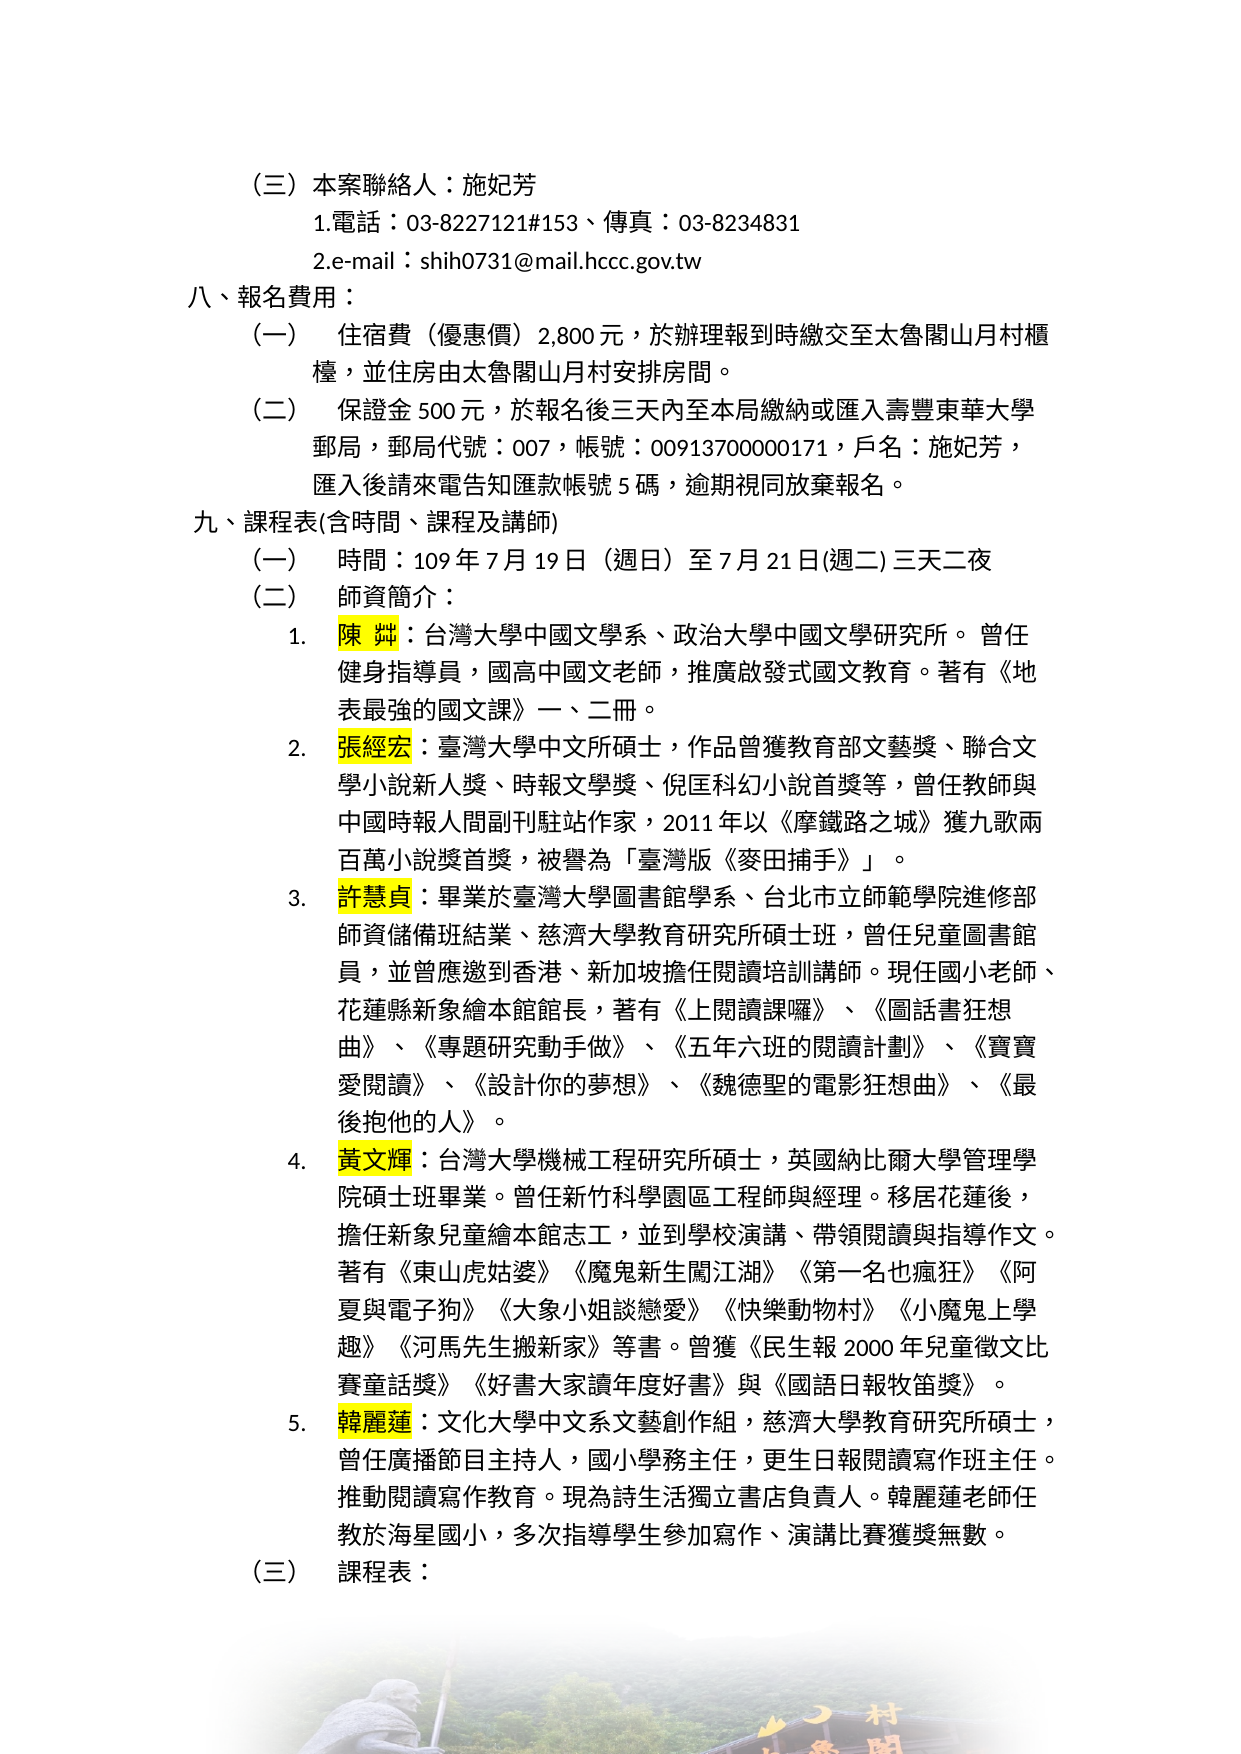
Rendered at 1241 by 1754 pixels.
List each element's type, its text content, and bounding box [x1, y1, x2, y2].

list 許慧貞：畢業於臺灣大學圖書館學系、台北市立師範學院進修部師資儲備班結業、慈濟大學教育研究所碩士班，曾任兒童圖書館員，並曾應邀到香港、新加坡擔任閱讀培訓講師。現任國小老師、花蓮縣新象繪本館館長，著有《上閱讀課囉》、《圖話書狂想曲》、《專題研究動手做》、《五年六班的閱讀計劃》、《寶寶愛閱讀》、《設計你的夢想》、《魏德聖的電影狂想曲》、《最後抱他的人》。 [287, 877, 1053, 1139]
list 黃文輝：台灣大學機械工程研究所碩士，英國納比爾大學管理學院碩士班畢業。曾任新竹科學園區工程師與經理。移居花蓮後，擔任新象兒童繪本館志工，並到學校演講、帶領閱讀與指導作文。著有《東山虎姑婆》《魔鬼新生闖江湖》《第一名也瘋狂》《阿夏與電子狗》《大象小姐談戀愛》《快樂動物村》《小魔鬼上學趣》《河馬先生搬新家》等書。曾獲《民生報 2000年兒童徵文比賽童話獎》《好書大家讀年度好書》與《國語日報牧笛獎》。 [287, 1139, 1053, 1402]
text 八、報名費用： [187, 277, 1053, 314]
list 師資簡介： [237, 577, 1053, 614]
text 2.e-mail：shih0731@mail.hccc.gov.tw [312, 239, 1053, 277]
list 韓麗蓮：文化大學中文系文藝創作組，慈濟大學教育研究所碩士，曾任廣播節目主持人，國小學務主任，更生日報閱讀寫作班主任。推動閱讀寫作教育。現為詩生活獨立書店負責人。韓麗蓮老師任教於海星國小，多次指導學生參加寫作、演講比賽獲獎無數。 [287, 1402, 1053, 1552]
text 九、課程表(含時間、課程及講師) [187, 502, 1053, 539]
text （三）本案聯絡人：施妃芳 [187, 164, 1053, 202]
list 張經宏：臺灣大學中文所碩士，作品曾獲教育部文藝獎、聯合文學小說新人獎、時報文學獎、倪匡科幻小說首獎等，曾任教師與中國時報人間副刊駐站作家，2011年以《摩鐵路之城》獲九歌兩百萬小說獎首獎，被譽為「臺灣版《麥田捕手》」。 [287, 727, 1053, 877]
list 住宿費（優惠價）2,800元，於辦理報到時繳交至太魯閣山月村櫃檯，並住房由太魯閣山月村安排房間。 [237, 314, 1053, 389]
text 1.電話：03-8227121#153、傳真：03-8234831 [312, 202, 1053, 239]
list 保證金500元，於報名後三天內至本局繳納或匯入壽豐東華大學郵局，郵局代號：007，帳號：00913700000171，戶名：施妃芳，匯入後請來電告知匯款帳號5碼，逾期視同放棄報名。 [237, 389, 1053, 502]
list 時間：109年7月19日（週日）至7月21日(週二) 三天二夜 [237, 539, 1053, 577]
list 課程表： [237, 1552, 1053, 1589]
list 陳 茻：台灣大學中國文學系、政治大學中國文學研究所。 曾任健身指導員，國高中國文老師，推廣啟發式國文教育。著有《地表最強的國文課》一、二冊。 [287, 614, 1053, 727]
